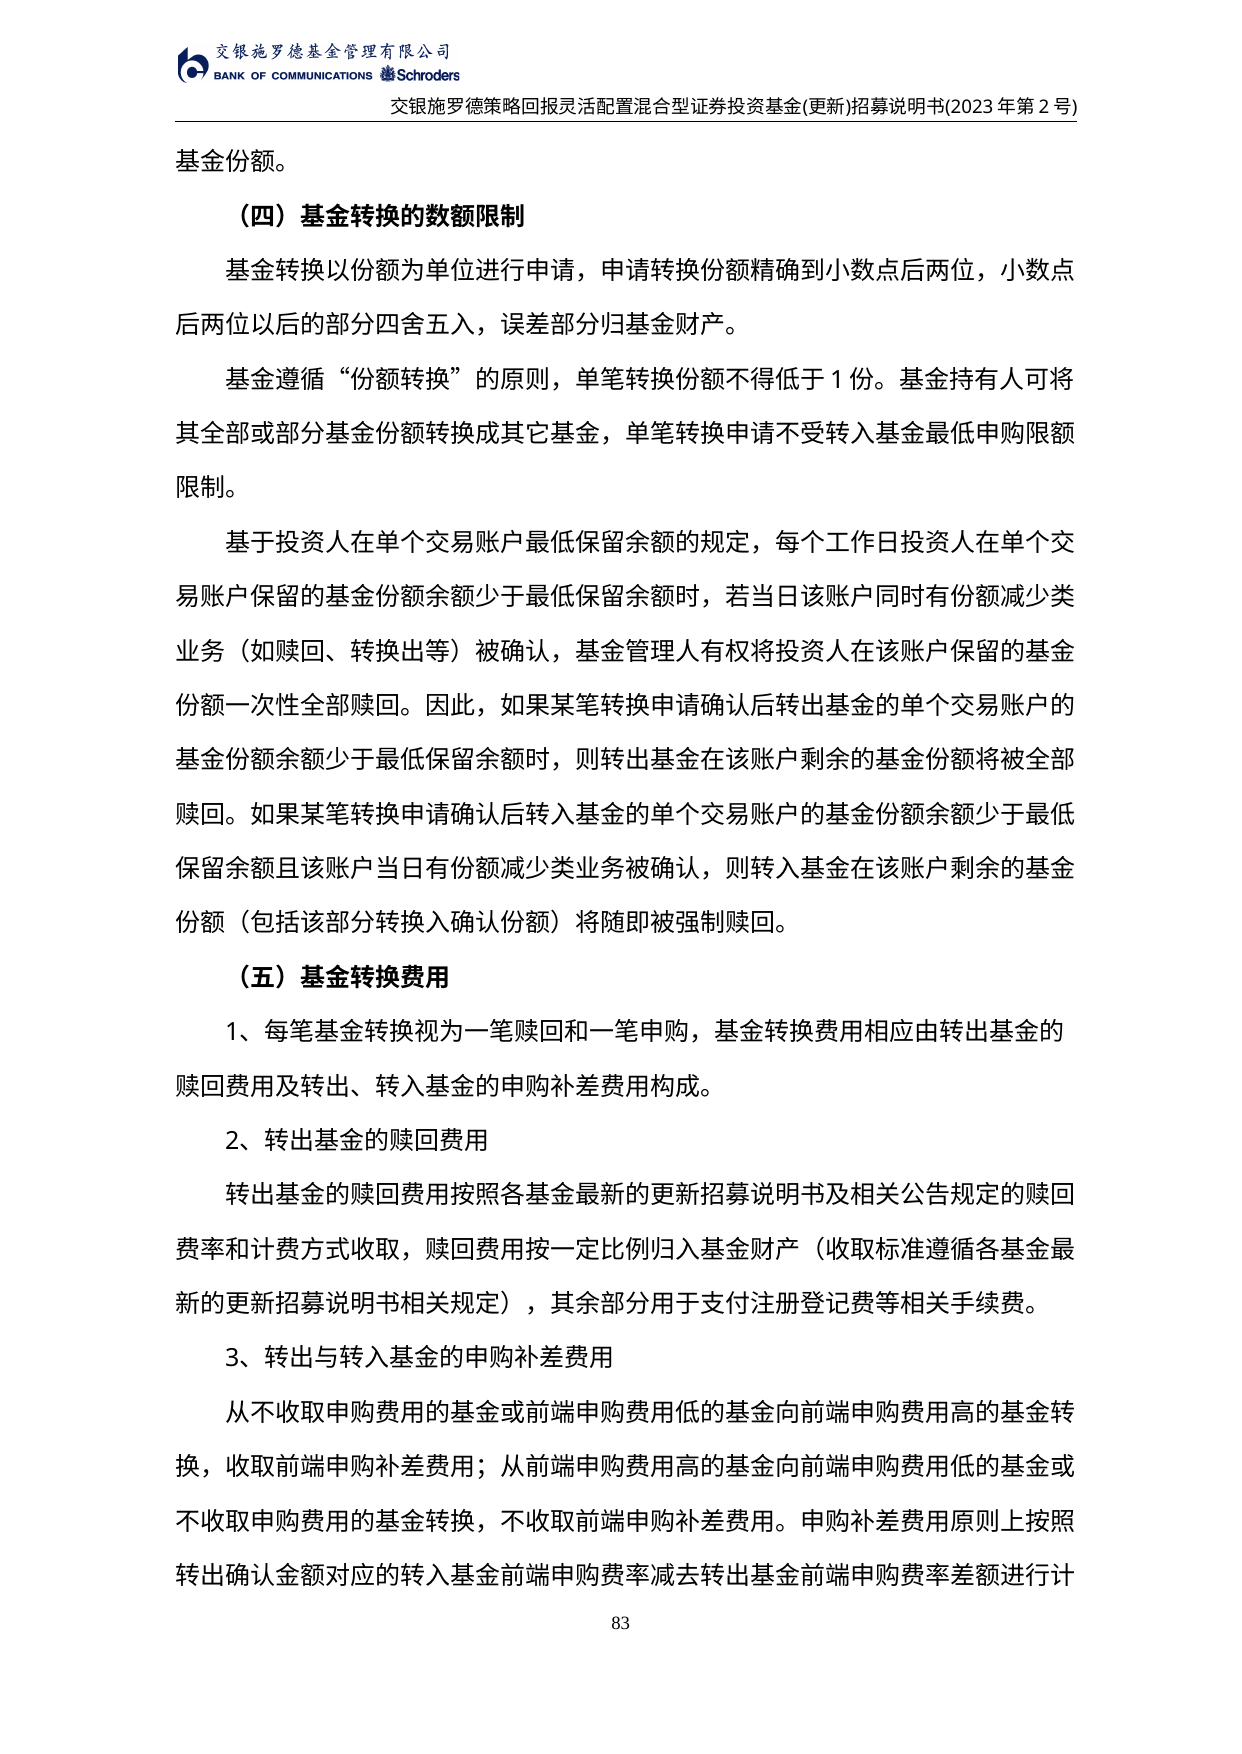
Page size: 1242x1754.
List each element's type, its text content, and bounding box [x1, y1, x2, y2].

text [175, 142, 1077, 178]
text 基金遵循“份额转换”的原则，单笔转换份额不得低于1份。基金持有人可将其全部或部分基金份额转换成其它基金，单笔转换申请不受转入基金最低申购限额限制。 [175, 359, 1077, 504]
text 基金转换以份额为单位进行申请，申请转换份额精确到小数点后两位，小数点后两位以后的部分四舍五入，误差部分归基金财产。 [175, 250, 1077, 341]
text 转出基金的赎回费用按照各基金最新的更新招募说明书及相关公告规定的赎回费率和计费方式收取，赎回费用按一定比例归入基金财产（收取标准遵循各基金最新的更新招募说明书相关规定），其余部分用于支付注册登记费等相关手续费。 [175, 1175, 1077, 1320]
picture [178, 43, 460, 83]
text （四）基金转换的数额限制 [175, 196, 1077, 232]
text 2、转出基金的赎回费用 [175, 1120, 1077, 1157]
text 3、转出与转入基金的申购补差费用 [175, 1338, 1077, 1374]
text （五）基金转换费用 [175, 957, 1077, 993]
text 1、每笔基金转换视为一笔赎回和一笔申购，基金转换费用相应由转出基金的赎回费用及转出、转入基金的申购补差费用构成。 [175, 1012, 1077, 1102]
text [175, 1392, 1077, 1592]
text 基于投资人在单个交易账户最低保留余额的规定，每个工作日投资人在单个交易账户保留的基金份额余额少于最低保留余额时，若当日该账户同时有份额减少类业务（如赎回、转换出等）被确认，基金管理人有权将投资人在该账户保留的基金份额一次性全部赎回。因此，如果某笔转换申请确认后转出基金的单个交易账户的基金份额余额少于最低保留余额时，则转出基金在该账户剩余的基金份额将被全部赎回。如果某笔转换申请确认后转入基金的单个交易账户的基金份额余额少于最低保留余额且该账户当日有份额减少类业务被确认，则转入基金在该账户剩余的基金份额（包括该部分转换入确认份额）将随即被强制赎回。 [175, 522, 1077, 939]
